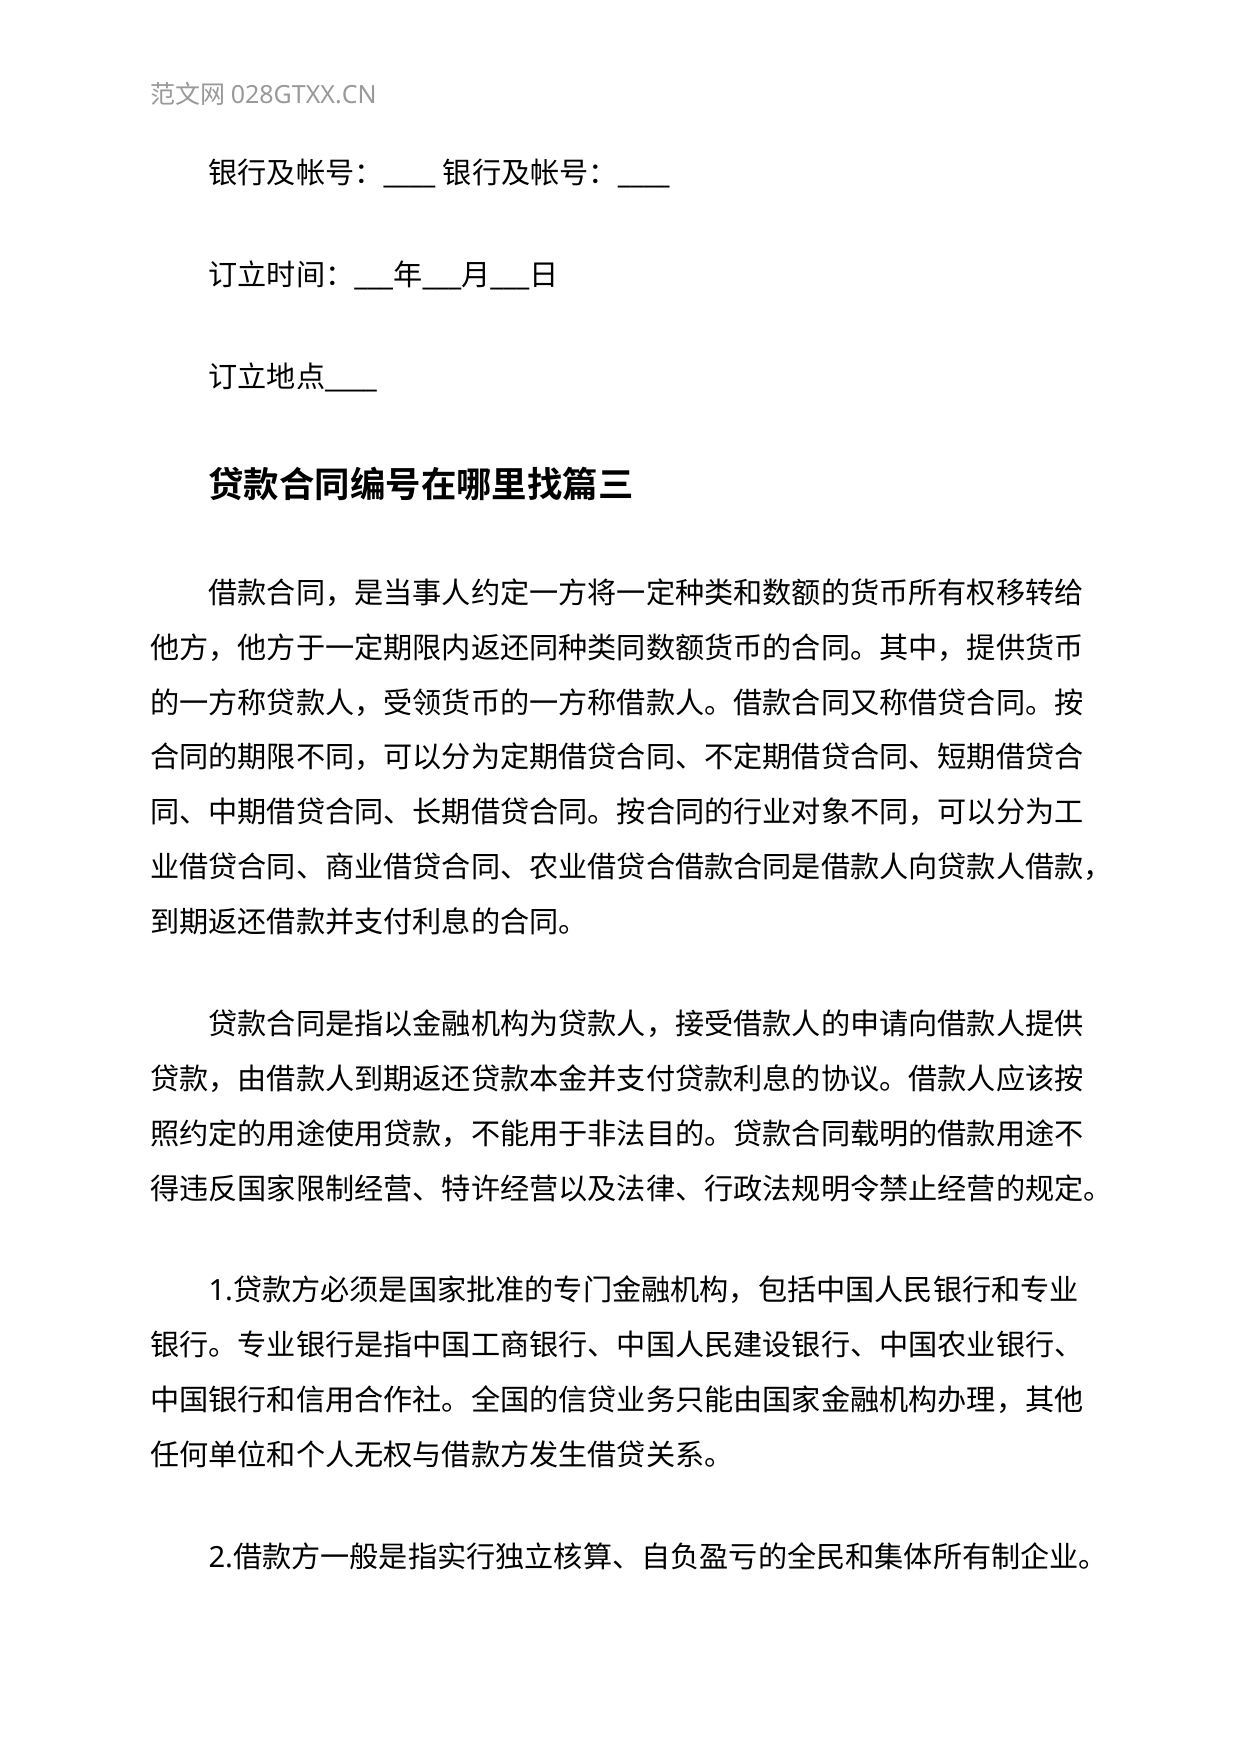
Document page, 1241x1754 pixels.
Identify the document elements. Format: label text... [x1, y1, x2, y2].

text 1.贷款方必须是国家批准的专门金融机构，包括中国人民银行和专业银行。专业银行是指中国工商银行、中国人民建设银行、中国农业银行、中国银行和信用合作社。全国的信贷业务只能由国家金融机构办理，其他任何单位和个人无权与借款方发生借贷关系。 [150, 1267, 1090, 1474]
text 订立时间：___年___月___日 [150, 252, 1090, 294]
text 银行及帐号：____ 银行及帐号：____ [150, 150, 1090, 192]
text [150, 1533, 1090, 1576]
text 贷款合同是指以金融机构为贷款人，接受借款人的申请向借款人提供贷款，由借款人到期返还贷款本金并支付贷款利息的协议。借款人应该按照约定的用途使用贷款，不能用于非法目的。贷款合同载明的借款用途不得违反国家限制经营、特许经营以及法律、行政法规明令禁止经营的规定。 [150, 1001, 1090, 1207]
text 贷款合同编号在哪里找篇三 [150, 456, 1090, 507]
text 订立地点____ [150, 354, 1090, 396]
text 借款合同，是当事人约定一方将一定种类和数额的货币所有权移转给他方，他方于一定期限内返还同种类同数额货币的合同。其中，提供货币的一方称贷款人，受领货币的一方称借款人。借款合同又称借贷合同。按合同的期限不同，可以分为定期借贷合同、不定期借贷合同、短期借贷合同、中期借贷合同、长期借贷合同。按合同的行业对象不同，可以分为工业借贷合同、商业借贷合同、农业借贷合借款合同是借款人向贷款人借款，到期返还借款并支付利息的合同。 [150, 569, 1090, 941]
